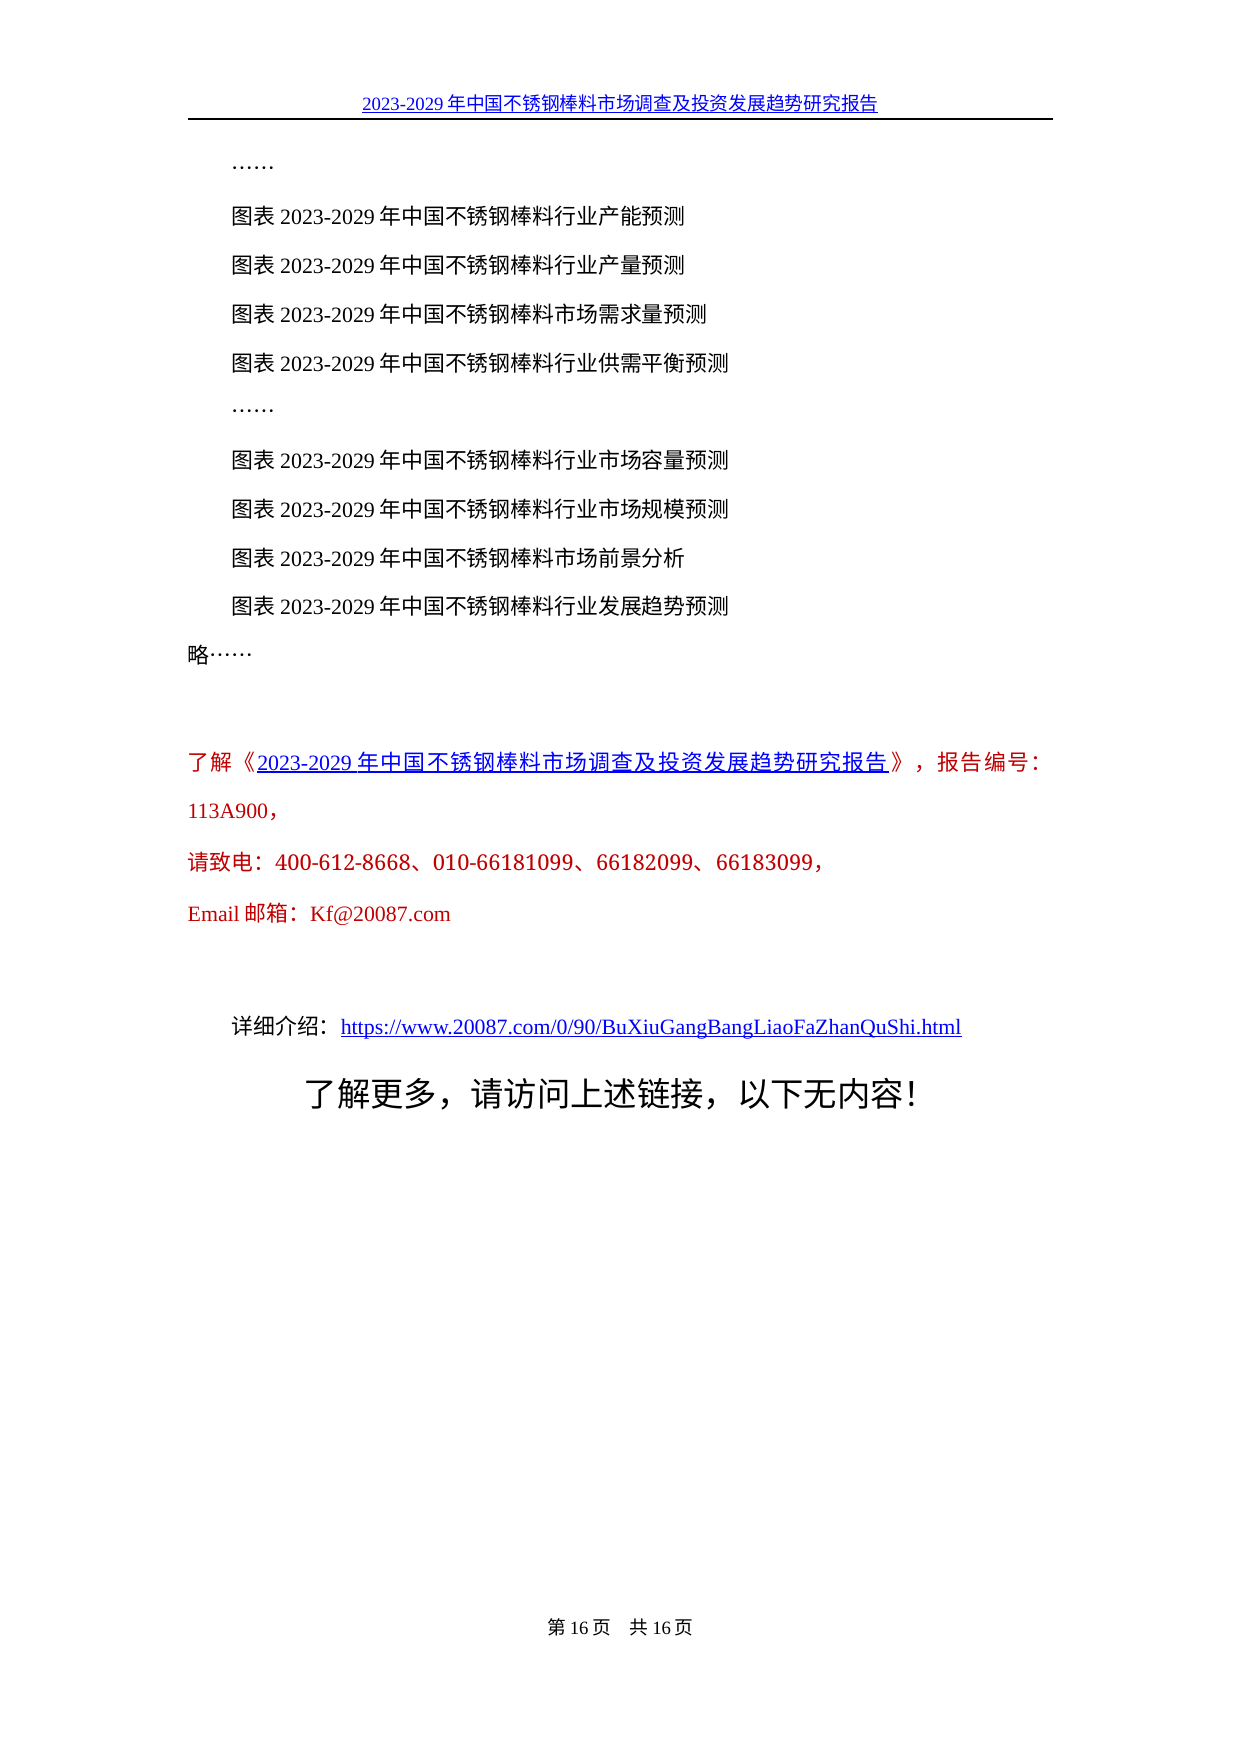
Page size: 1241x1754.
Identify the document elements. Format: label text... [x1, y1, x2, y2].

title 了解更多，请访问上述链接，以下无内容！ [187, 1059, 1053, 1124]
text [187, 150, 1053, 670]
text 请致电：400-612-8668、010-66181099、66182099、66183099， [187, 844, 1053, 877]
text 了解《2023-2029年中国不锈钢棒料市场调查及投资发展趋势研究报告》，报告编号：113A900， [187, 744, 1053, 825]
text 详细介绍：https://www.20087.com/0/90/BuXiuGangBangLiaoFaZhanQuShi.html [187, 1009, 1053, 1041]
text Email邮箱：Kf@20087.com [187, 896, 1053, 928]
